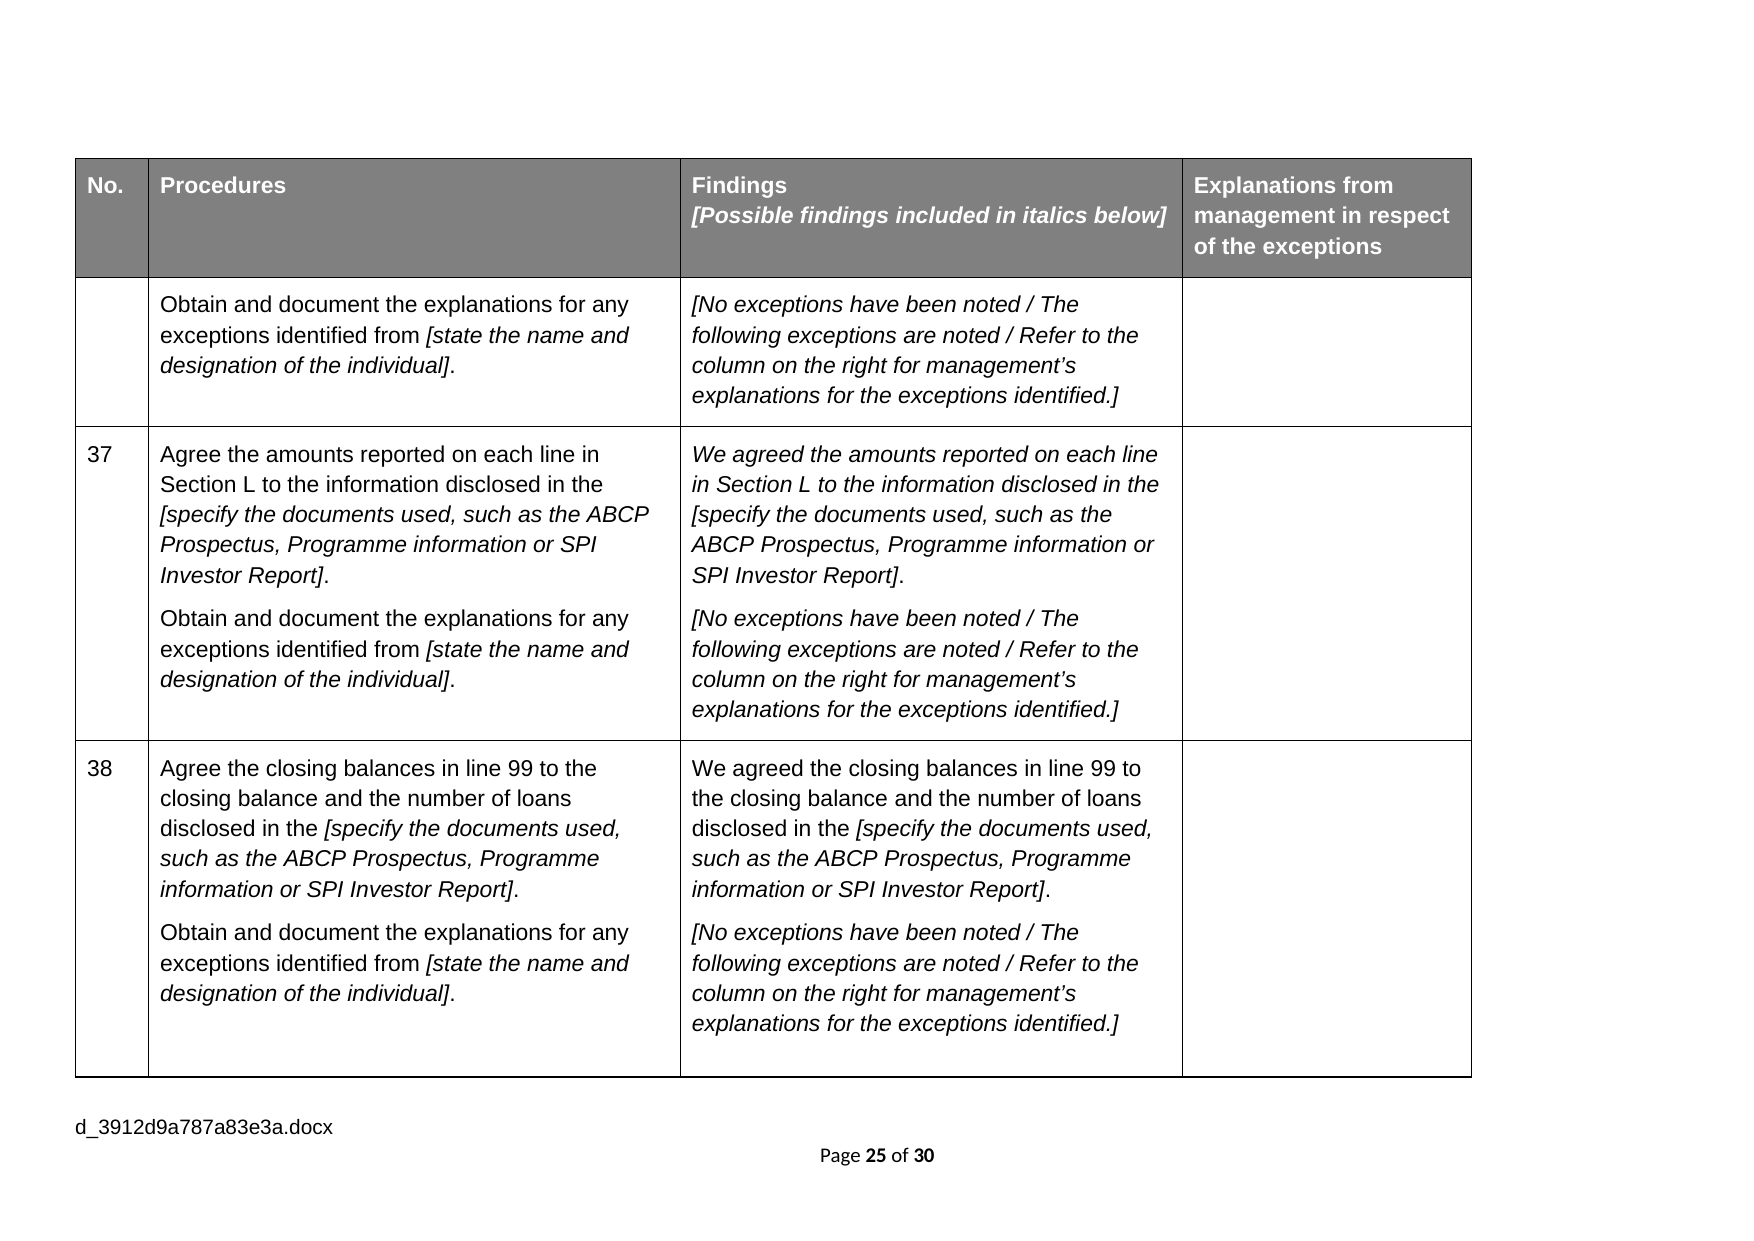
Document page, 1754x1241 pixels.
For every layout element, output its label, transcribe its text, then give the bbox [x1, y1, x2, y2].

table_cell [76, 427, 148, 740]
table_header No. [76, 159, 148, 277]
table_cell [76, 278, 148, 426]
table_cell Agree the closing balances in line 99 to the closing balance and the number of loans disclosed in the [specify the documents used, such as the ABCP Prospectus, Programme information or SPI Investor Report]. Obtain and document the explanations for any exceptions identified from [state the name and designation of the individual]. [149, 741, 680, 1076]
table_cell [1183, 278, 1471, 426]
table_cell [681, 278, 1182, 426]
table_cell Agree the amounts reported on each line in Section L to the information disclosed in the [specify the documents used, such as the ABCP Prospectus, Programme information or SPI Investor Report]. Obtain and document the explanations for any exceptions identified from [state the name and designation of the individual]. [149, 427, 680, 740]
table_cell [76, 741, 148, 1076]
table_cell We agreed the amounts reported on each line in Section L to the information disclosed in the [specify the documents used, such as the ABCP Prospectus, Programme information or SPI Investor Report]. [No exceptions have been noted / The following exceptions are noted / Refer to the column on the right for management’s explanations for the exceptions identified.] [681, 427, 1182, 740]
table_header Explanations from management in respect of the exceptions [1183, 159, 1471, 277]
table_header Findings [Possible findings included in italics below] [681, 159, 1182, 277]
table_header Procedures [149, 159, 680, 277]
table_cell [149, 278, 680, 426]
table_cell [1183, 741, 1471, 1076]
table_cell We agreed the closing balances in line 99 to the closing balance and the number of loans disclosed in the [specify the documents used, such as the ABCP Prospectus, Programme information or SPI Investor Report]. [No exceptions have been noted / The following exceptions are noted / Refer to the column on the right for management’s explanations for the exceptions identified.] [681, 741, 1182, 1076]
table_cell [1183, 427, 1471, 740]
